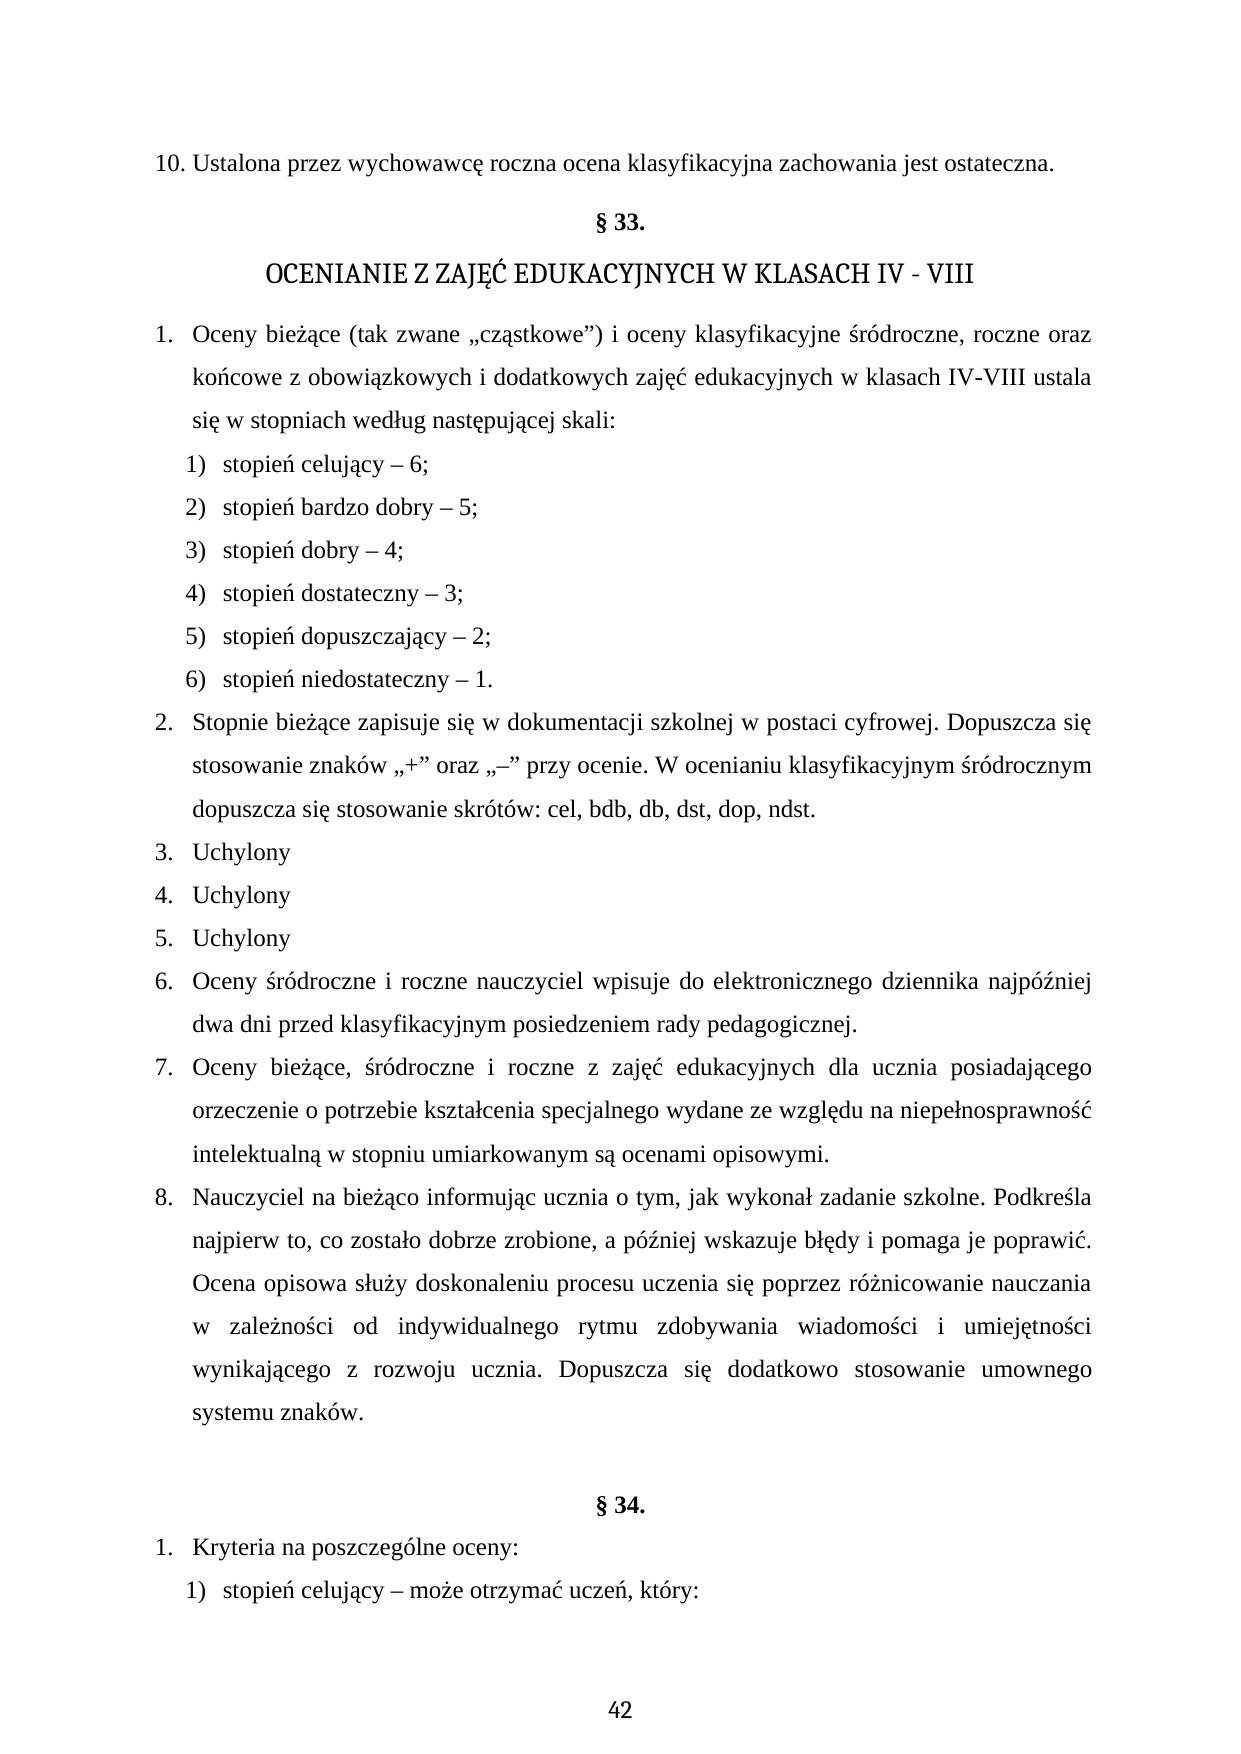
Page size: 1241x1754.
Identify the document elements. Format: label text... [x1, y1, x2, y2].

list stopień dobry – 4; [185, 535, 1093, 564]
list Ustalona przez wychowawcę roczna ocena klasyfikacyjna zachowania jest ostateczna. [154, 148, 1093, 176]
list stopień celujący – może otrzymać uczeń, który: [185, 1575, 1093, 1603]
list Uchylony [154, 837, 1093, 866]
list stopień niedostateczny – 1. [185, 664, 1093, 693]
list Nauczyciel na bieżąco informując ucznia o tym, jak wykonał zadanie szkolne. Podkreśla najpierw to, co zostało dobrze zrobione, a później wskazuje błędy i pomaga je poprawić. Ocena opisowa służy doskonaleniu procesu uczenia się poprzez różnicowanie nauczania w zależności od indywidualnego rytmu zdobywania wiadomości i umiejętności wynikającego z rozwoju ucznia. Dopuszcza się dodatkowo stosowanie umownego systemu znaków. [154, 1182, 1093, 1426]
list Oceny bieżące, śródroczne i roczne z zajęć edukacyjnych dla ucznia posiadającego orzeczenie o potrzebie kształcenia specjalnego wydane ze względu na niepełnosprawność intelektualną w stopniu umiarkowanym są ocenami opisowymi. [154, 1052, 1093, 1167]
subtitle OCENIANIE Z ZAJĘĆ EDUKACYJNYCH W KLASACH IV - VIII [148, 257, 1093, 291]
list stopień dopuszczający – 2; [185, 621, 1093, 650]
list Uchylony [154, 923, 1093, 952]
list stopień dostateczny – 3; [185, 578, 1093, 607]
list stopień celujący – 6; [185, 449, 1093, 477]
list Oceny śródroczne i roczne nauczyciel wpisuje do elektronicznego dziennika najpóźniej dwa dni przed klasyfikacyjnym posiedzeniem rady pedagogicznej. [154, 966, 1093, 1038]
list Oceny bieżące (tak zwane „cząstkowe”) i oceny klasyfikacyjne śródroczne, roczne oraz końcowe z obowiązkowych i dodatkowych zajęć edukacyjnych w klasach IV-VIII ustala się w stopniach według następującej skali: [154, 319, 1093, 434]
list stopień bardzo dobry – 5; [185, 492, 1093, 521]
list Uchylony [154, 880, 1093, 909]
text § 33. [148, 207, 1093, 236]
text § 34. [457, 1490, 783, 1519]
list Kryteria na poszczególne oceny: [154, 1532, 1093, 1560]
list Stopnie bieżące zapisuje się w dokumentacji szkolnej w postaci cyfrowej. Dopuszcza się stosowanie znaków „+” oraz „–” przy ocenie. W ocenianiu klasyfikacyjnym śródrocznym dopuszcza się stosowanie skrótów: cel, bdb, db, dst, dop, ndst. [154, 707, 1093, 822]
